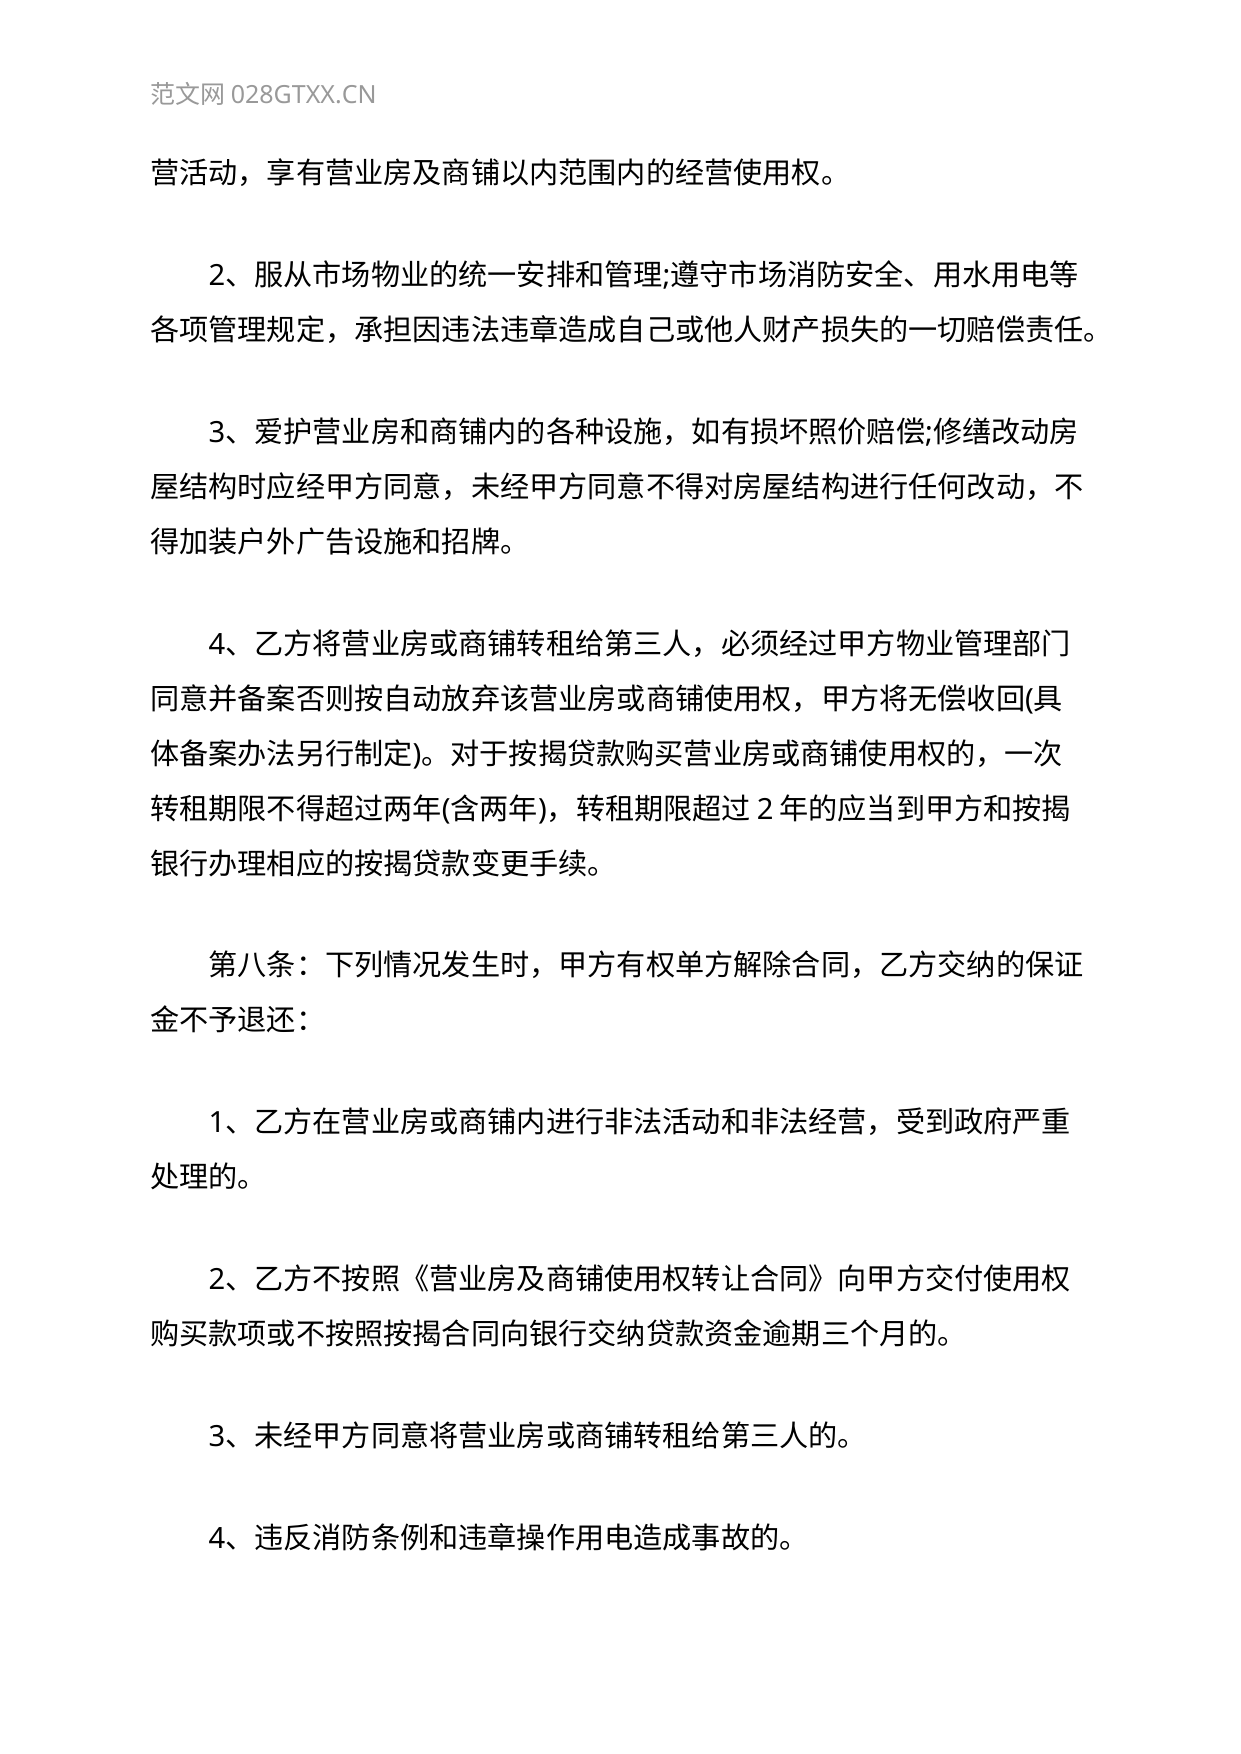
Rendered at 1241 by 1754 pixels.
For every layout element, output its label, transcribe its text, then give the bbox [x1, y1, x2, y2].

text 4、乙方将营业房或商铺转租给第三人，必须经过甲方物业管理部门同意并备案否则按自动放弃该营业房或商铺使用权，甲方将无偿收回(具体备案办法另行制定)。对于按揭贷款购买营业房或商铺使用权的，一次转租期限不得超过两年(含两年)，转租期限超过2年的应当到甲方和按揭银行办理相应的按揭贷款变更手续。 [150, 620, 1090, 882]
text 3、爱护营业房和商铺内的各种设施，如有损坏照价赔偿;修缮改动房屋结构时应经甲方同意，未经甲方同意不得对房屋结构进行任何改动，不得加装户外广告设施和招牌。 [150, 408, 1090, 561]
text 2、服从市场物业的统一安排和管理;遵守市场消防安全、用水用电等各项管理规定，承担因违法违章造成自己或他人财产损失的一切赔偿责任。 [150, 252, 1090, 349]
text 第八条：下列情况发生时，甲方有权单方解除合同，乙方交纳的保证金不予退还： [150, 942, 1090, 1039]
text 4、违反消防条例和违章操作用电造成事故的。 [150, 1514, 1090, 1557]
text 3、未经甲方同意将营业房或商铺转租给第三人的。 [150, 1412, 1090, 1454]
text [150, 150, 1090, 192]
text 2、乙方不按照《营业房及商铺使用权转让合同》向甲方交付使用权购买款项或不按照按揭合同向银行交纳贷款资金逾期三个月的。 [150, 1255, 1090, 1353]
text 1、乙方在营业房或商铺内进行非法活动和非法经营，受到政府严重处理的。 [150, 1099, 1090, 1196]
